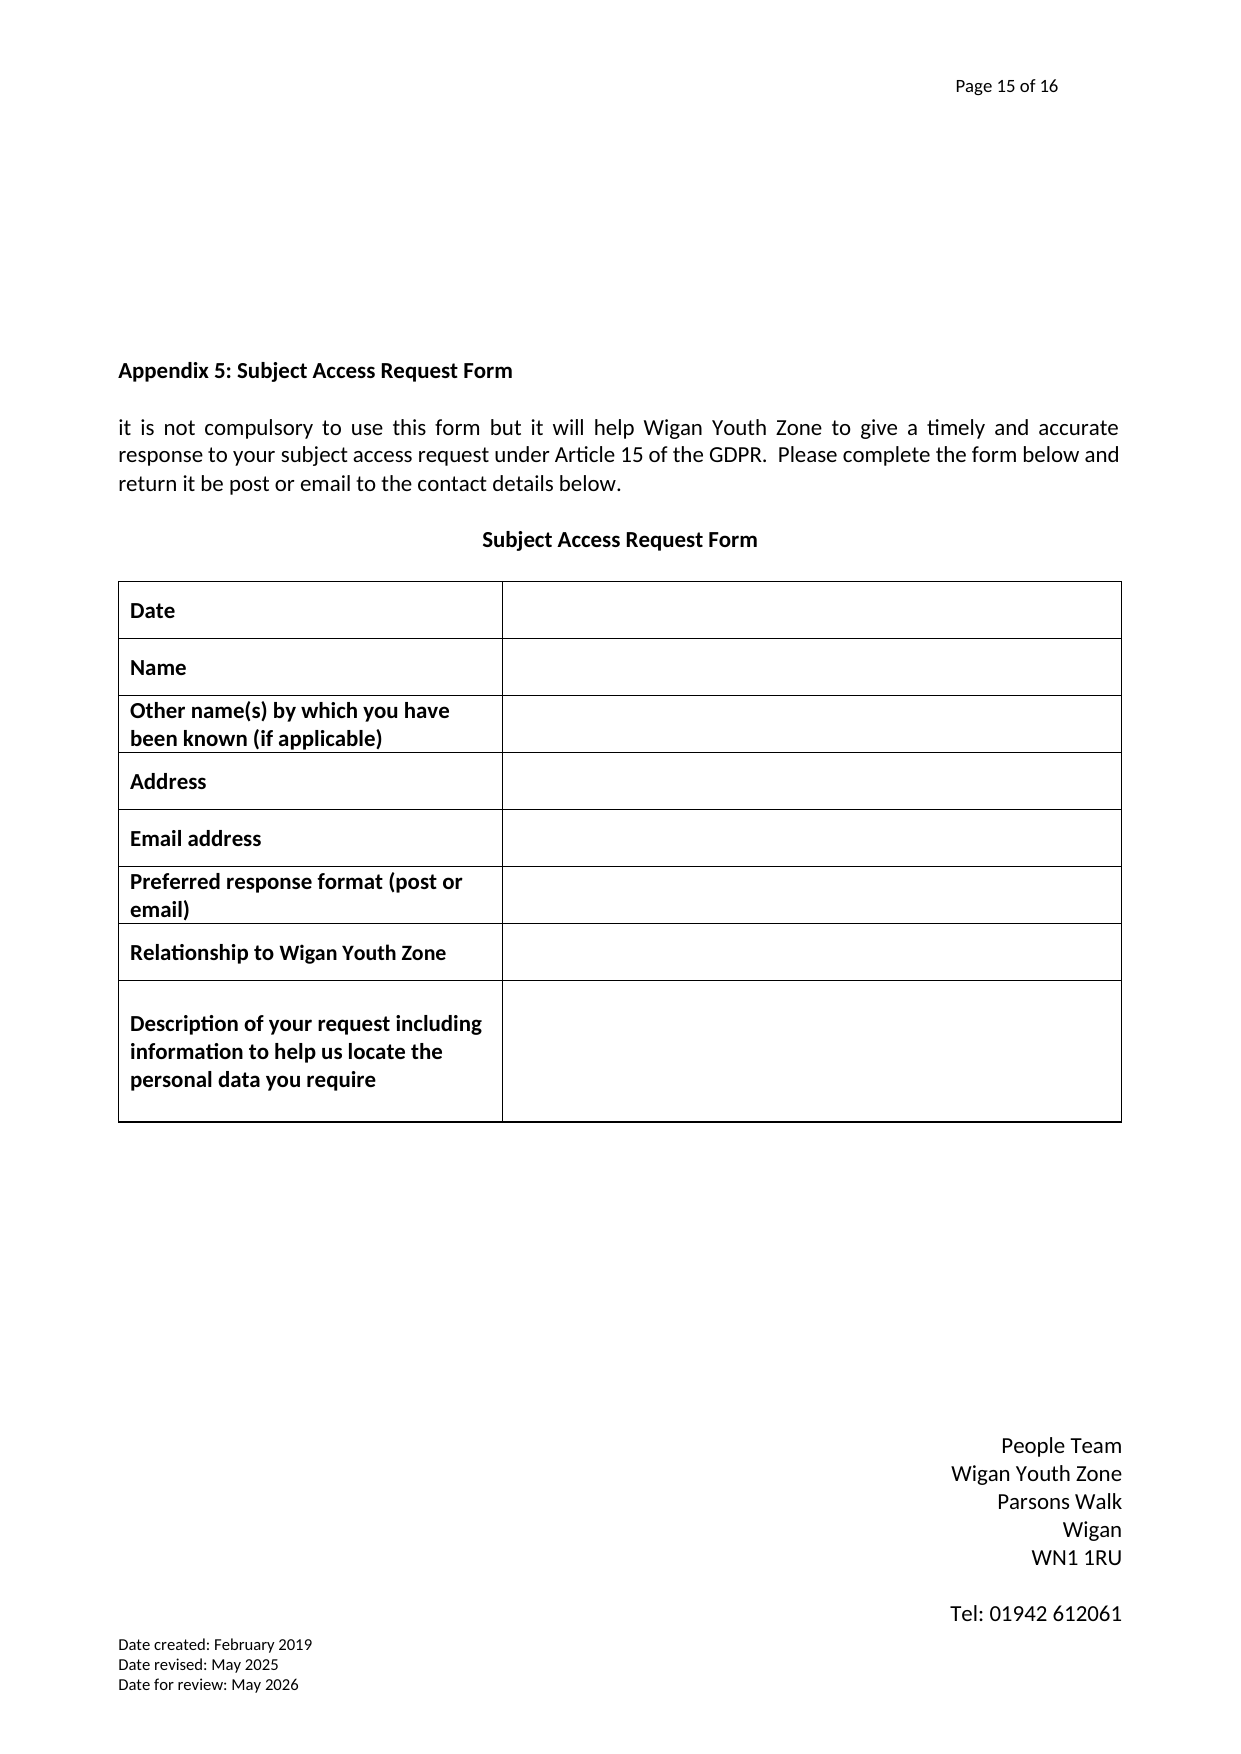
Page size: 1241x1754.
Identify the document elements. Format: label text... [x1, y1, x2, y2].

text Wigan Youth Zone [118, 1459, 1122, 1487]
table_cell [503, 810, 1121, 866]
table_cell [503, 981, 1121, 1121]
text it is not compulsory to use this form but it will help Wigan Youth Zone to give a timely and accurate response to your subject access request under Article 15 of the GDPR. Please complete the form below and return it be post or email to the contact details below. [118, 413, 1122, 497]
table_cell [503, 924, 1121, 980]
text People Team [118, 1431, 1122, 1459]
table_cell Preferred response format (post or email) [119, 867, 502, 923]
table_cell Description of your request including information to help us locate the personal data you require [119, 981, 502, 1121]
table_cell Relationship to Wigan Youth Zone [119, 924, 502, 980]
table_header Date [119, 582, 502, 638]
table_header [503, 582, 1121, 638]
text Wigan [118, 1515, 1122, 1543]
table_cell Email address [119, 810, 502, 866]
text Subject Access Request Form [118, 525, 1122, 553]
table_cell [503, 639, 1121, 695]
table_cell [503, 696, 1121, 752]
text Parsons Walk [118, 1487, 1122, 1515]
table_cell Name [119, 639, 502, 695]
table_cell [503, 867, 1121, 923]
text Appendix 5: Subject Access Request Form [118, 357, 1122, 384]
table_cell [503, 753, 1121, 809]
text WN1 1RU [118, 1543, 1122, 1571]
table_cell Address [119, 753, 502, 809]
text Tel: 01942 612061 [118, 1599, 1122, 1627]
table_cell Other name(s) by which you have been known (if applicable) [119, 696, 502, 752]
